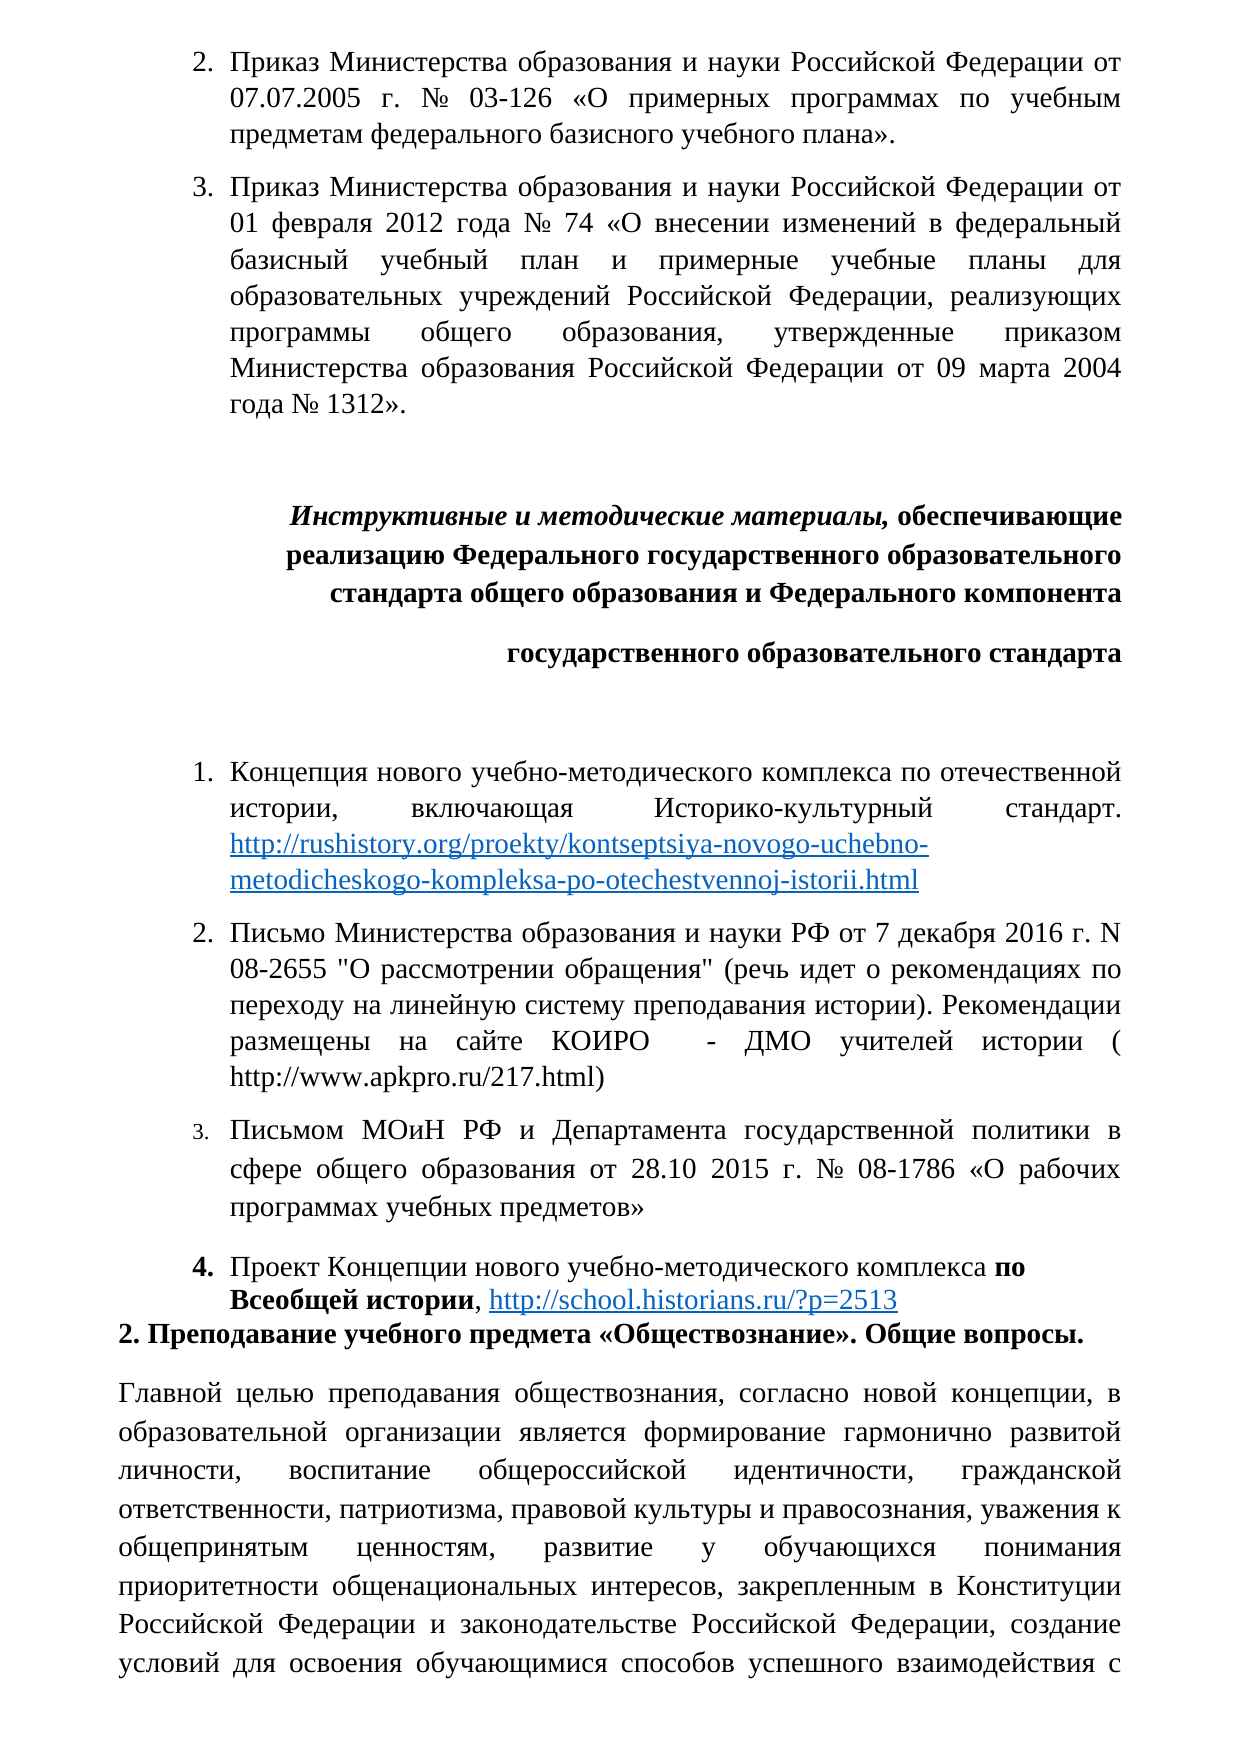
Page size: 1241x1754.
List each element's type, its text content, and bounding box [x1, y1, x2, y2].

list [118, 1375, 1122, 1679]
text государственного образовательного стандарта [193, 635, 1122, 668]
list Письмом МОиН РФ и Департамента государственной политики в сфере общего образования от 28.10 2015 г. № 08-1786 «О рабочих программах учебных предметов» [192, 1112, 1122, 1223]
list Концепция нового учебно-методического комплекса по отечественной истории, включающая Историко-культурный стандарт. http://rushistory.org/proekty/kontseptsiya-novogo-uchebno-metodicheskogo-kompleksa-po-otechestvennoj-istorii.html [192, 754, 1122, 896]
list Письмо Министерства образования и науки РФ от 7 декабря 2016 г. N 08-2655 "О рассмотрении обращения" (речь идет о рекомендациях по переходу на линейную систему преподавания истории). Рекомендации размещены на сайте КОИРО - ДМО учителей истории ( http://www.apkpro.ru/217.html) [192, 915, 1122, 1093]
list Приказ Министерства образования и науки Российской Федерации от 07.07.2005 г. № 03-126 «О примерных программах по учебным предметам федерального базисного учебного плана». [192, 44, 1122, 150]
list Проект Концепции нового учебно-методического комплекса по Всеобщей истории, http://school.historians.ru/?p=2513 [192, 1249, 1122, 1316]
text Инструктивные и методические материалы, обеспечивающие реализацию Федерального государственного образовательного стандарта общего образования и Федерального компонента [193, 498, 1122, 609]
list Приказ Министерства образования и науки Российской Федерации от 01 февраля 2012 года № 74 «О внесении изменений в федеральный базисный учебный план и примерные учебные планы для образовательных учреждений Российской Федерации, реализующих программы общего образования, утвержденные приказом Министерства образования Российской Федерации от 09 марта 2004 года № 1312». [192, 169, 1122, 420]
list 2. Преподавание учебного предмета «Обществознание». Общие вопросы. [118, 1316, 1122, 1349]
